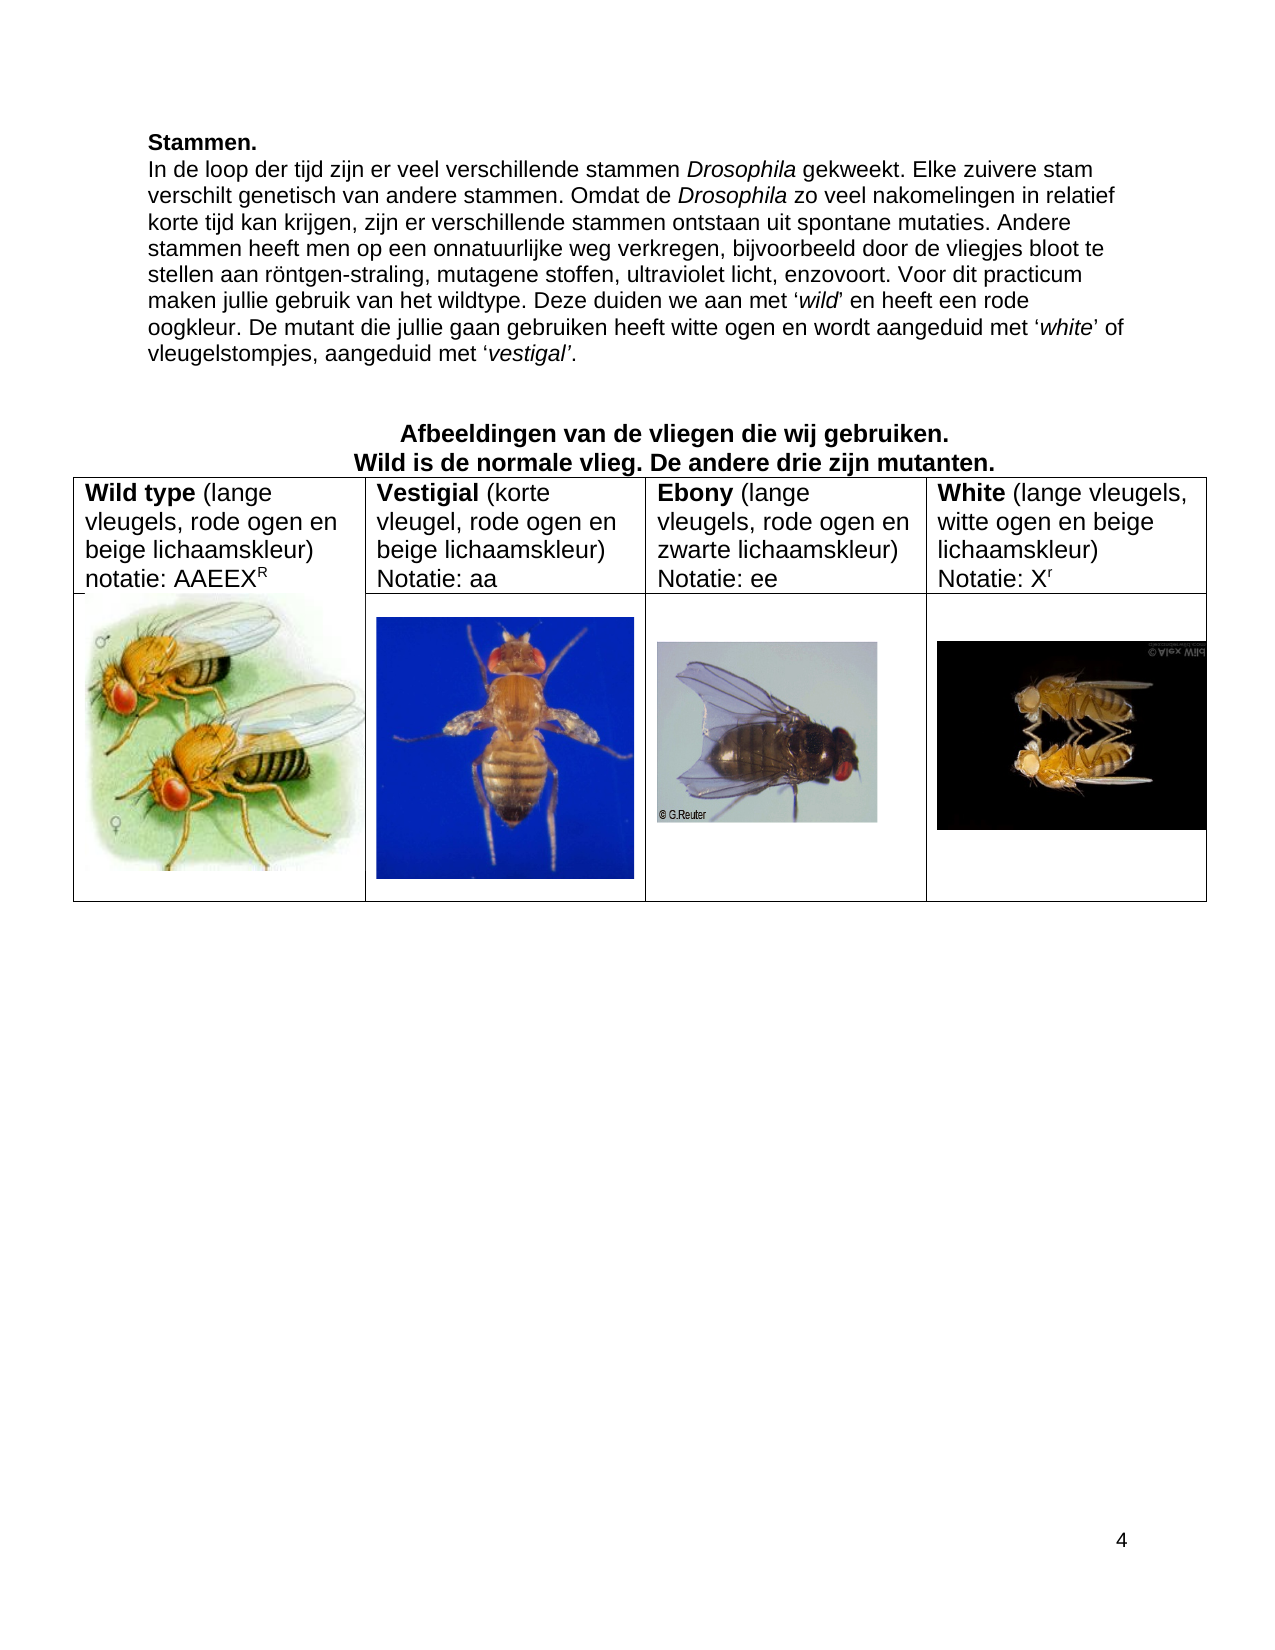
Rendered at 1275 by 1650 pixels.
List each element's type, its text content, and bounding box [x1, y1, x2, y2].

picture [84, 593, 366, 871]
table_header Wild type (lange vleugels, rode ogen en beige lichaamskleur) notatie: AAEEXR [74, 478, 365, 593]
picture [376, 617, 635, 879]
table_cell [927, 594, 1206, 901]
table_header Vestigial (korte vleugel, rode ogen en beige lichaamskleur) Notatie: aa [366, 478, 645, 593]
table_cell [646, 594, 926, 901]
table_cell [366, 594, 645, 901]
text Stammen. [148, 129, 1127, 156]
text Wild is de normale vlieg. De andere drie zijn mutanten. [222, 448, 1127, 477]
table_header White (lange vleugels, witte ogen en beige lichaamskleur) Notatie: Xr [927, 478, 1206, 593]
table_header Ebony (lange vleugels, rode ogen en zwarte lichaamskleur) Notatie: ee [646, 478, 926, 593]
table_cell [74, 594, 365, 901]
text In de loop der tijd zijn er veel verschillende stammen Drosophila gekweekt. Elke zuivere stam verschilt genetisch van andere stammen. Omdat de Drosophila zo veel nakomelingen in relatief korte tijd kan krijgen, zijn er verschillende stammen ontstaan uit spontane mutaties. Andere stammen heeft men op een onnatuurlijke weg verkregen, bijvoorbeeld door de vliegjes bloot te stellen aan röntgen-straling, mutagene stoffen, ultraviolet licht, enzovoort. Voor dit practicum maken jullie gebruik van het wildtype. Deze duiden we aan met ‘wild’ en heeft een rode oogkleur. De mutant die jullie gaan gebruiken heeft witte ogen en wordt aangeduid met ‘white’ of vleugelstompjes, aangeduid met ‘vestigal’. [148, 156, 1127, 367]
picture [937, 641, 1207, 830]
text Afbeeldingen van de vliegen die wij gebruiken. [222, 419, 1127, 448]
picture [657, 641, 878, 823]
